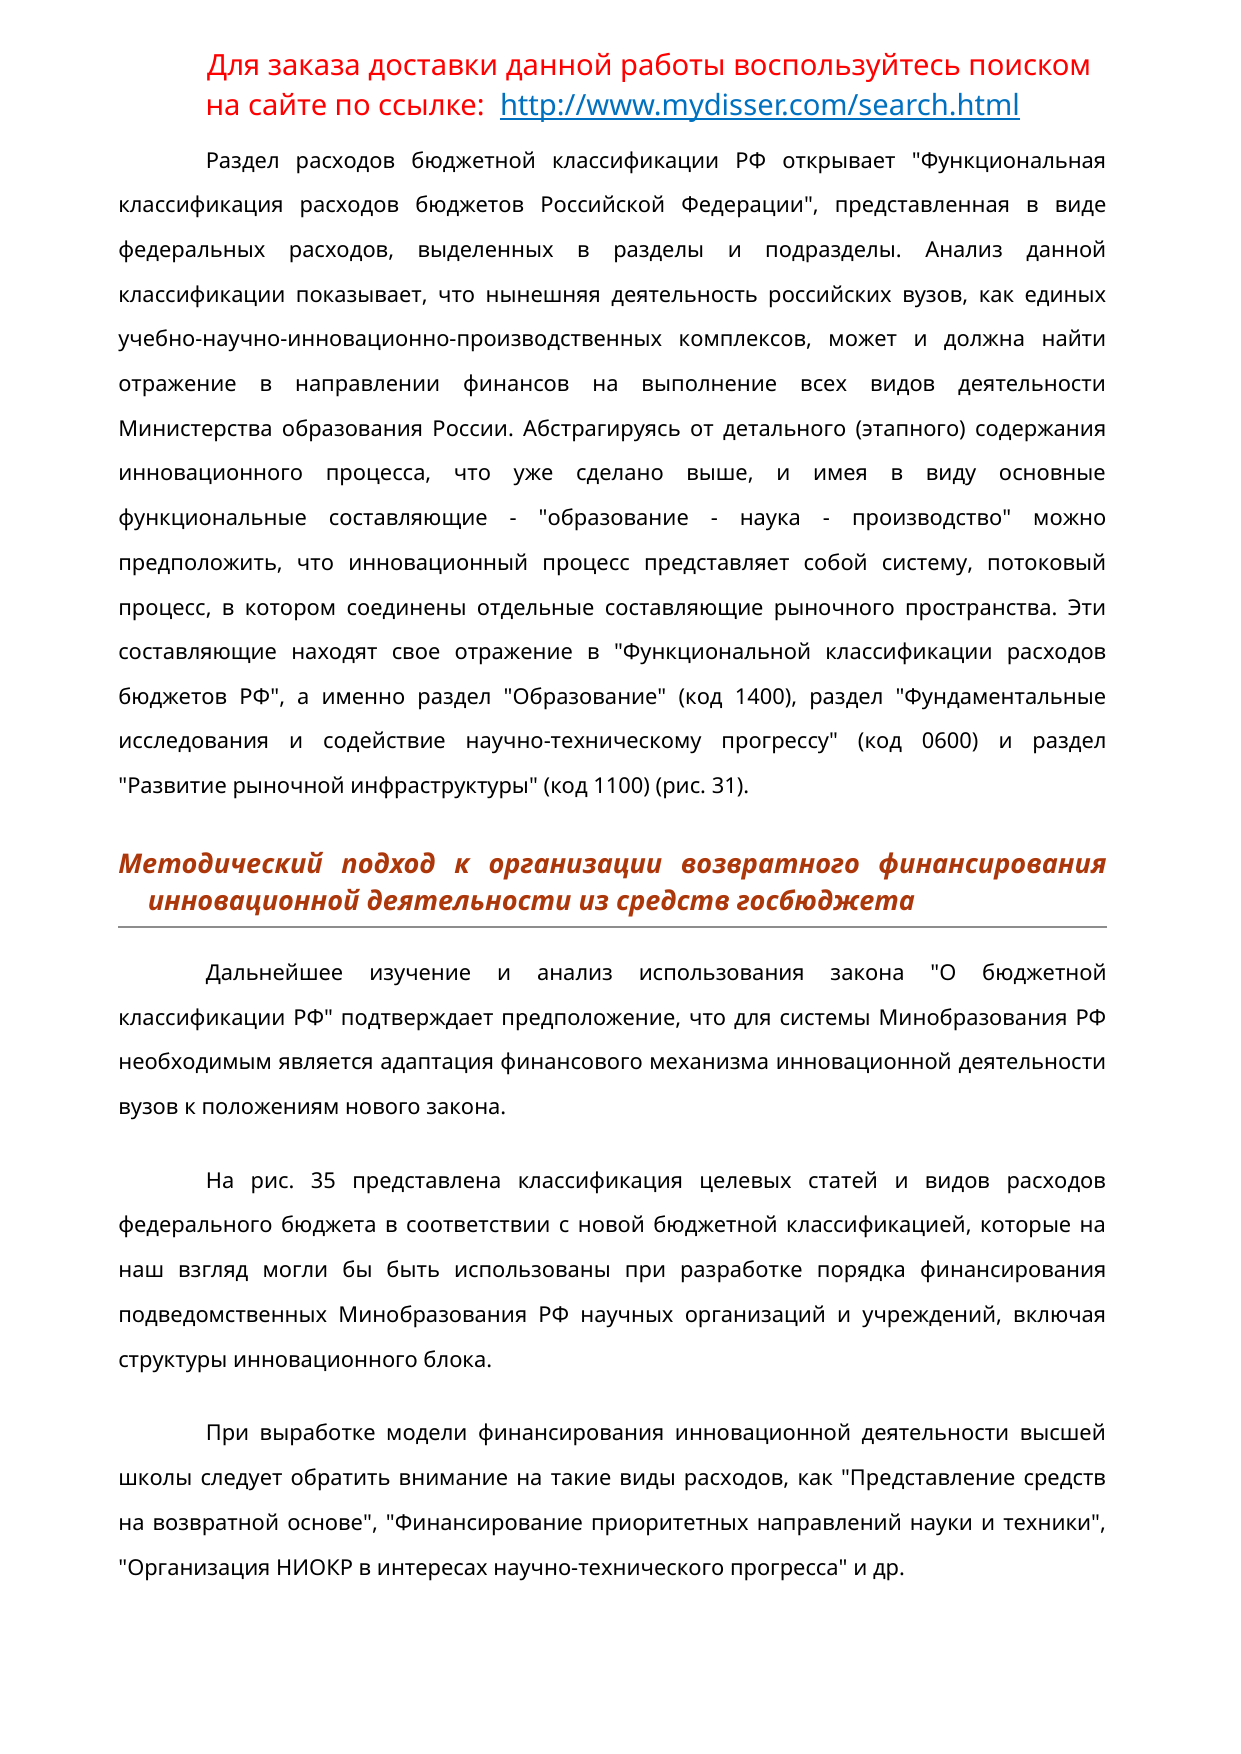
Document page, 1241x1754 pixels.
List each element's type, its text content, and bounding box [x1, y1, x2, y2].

text На рис. 35 представлена классификация целевых статей и видов расходов федерального бюджета в соответствии с новой бюджетной классификацией, которые на наш взгляд могли бы быть использованы при разработке порядка финансирования подведомственных Минобразования РФ научных организаций и учреждений, включая структуры инновационного блока. [118, 1165, 1107, 1373]
text При выработке модели финансирования инновационной деятельности высшей школы следует обратить внимание на такие виды расходов, как "Представление средств на возвратной основе", "Финансирование приоритетных направлений науки и техники", "Организация НИОКР в интересах научно-технического прогресса" и др. [118, 1417, 1107, 1581]
text Дальнейшее изучение и анализ использования закона "О бюджетной классификации РФ" подтверждает предположение, что для системы Минобразования РФ необходимым является адаптация финансового механизма инновационной деятельности вузов к положениям нового закона. [118, 957, 1107, 1121]
subtitle Методический подход к организации возвратного финансирования инновационной деятельности из средств госбюджета [118, 844, 1107, 926]
text Раздел расходов бюджетной классификации РФ открывает "Функциональная классификация расходов бюджетов Российской Федерации", представленная в виде федеральных расходов, выделенных в разделы и подразделы. Анализ данной классификации показывает, что нынешняя деятельность российских вузов, как единых учебно-научно-инновационно-производственных комплексов, может и должна найти отражение в направлении финансов на выполнение всех видов деятельности Министерства образования России. Абстрагируясь от детального (этапного) содержания инновационного процесса, что уже сделано выше, и имея в виду основные функциональные составляющие - "образование - наука - производство" можно предположить, что инновационный процесс представляет собой систему, потоковый процесс, в котором соединены отдельные составляющие рыночного пространства. Эти составляющие находят свое отражение в "Функциональной классификации расходов бюджетов РФ", а именно раздел "Образование" (код 1400), раздел "Фундаментальные исследования и содействие научно-техническому прогрессу" (код 0600) и раздел "Развитие рыночной инфраструктуры" (код 1100) (рис. 31). [118, 144, 1107, 800]
